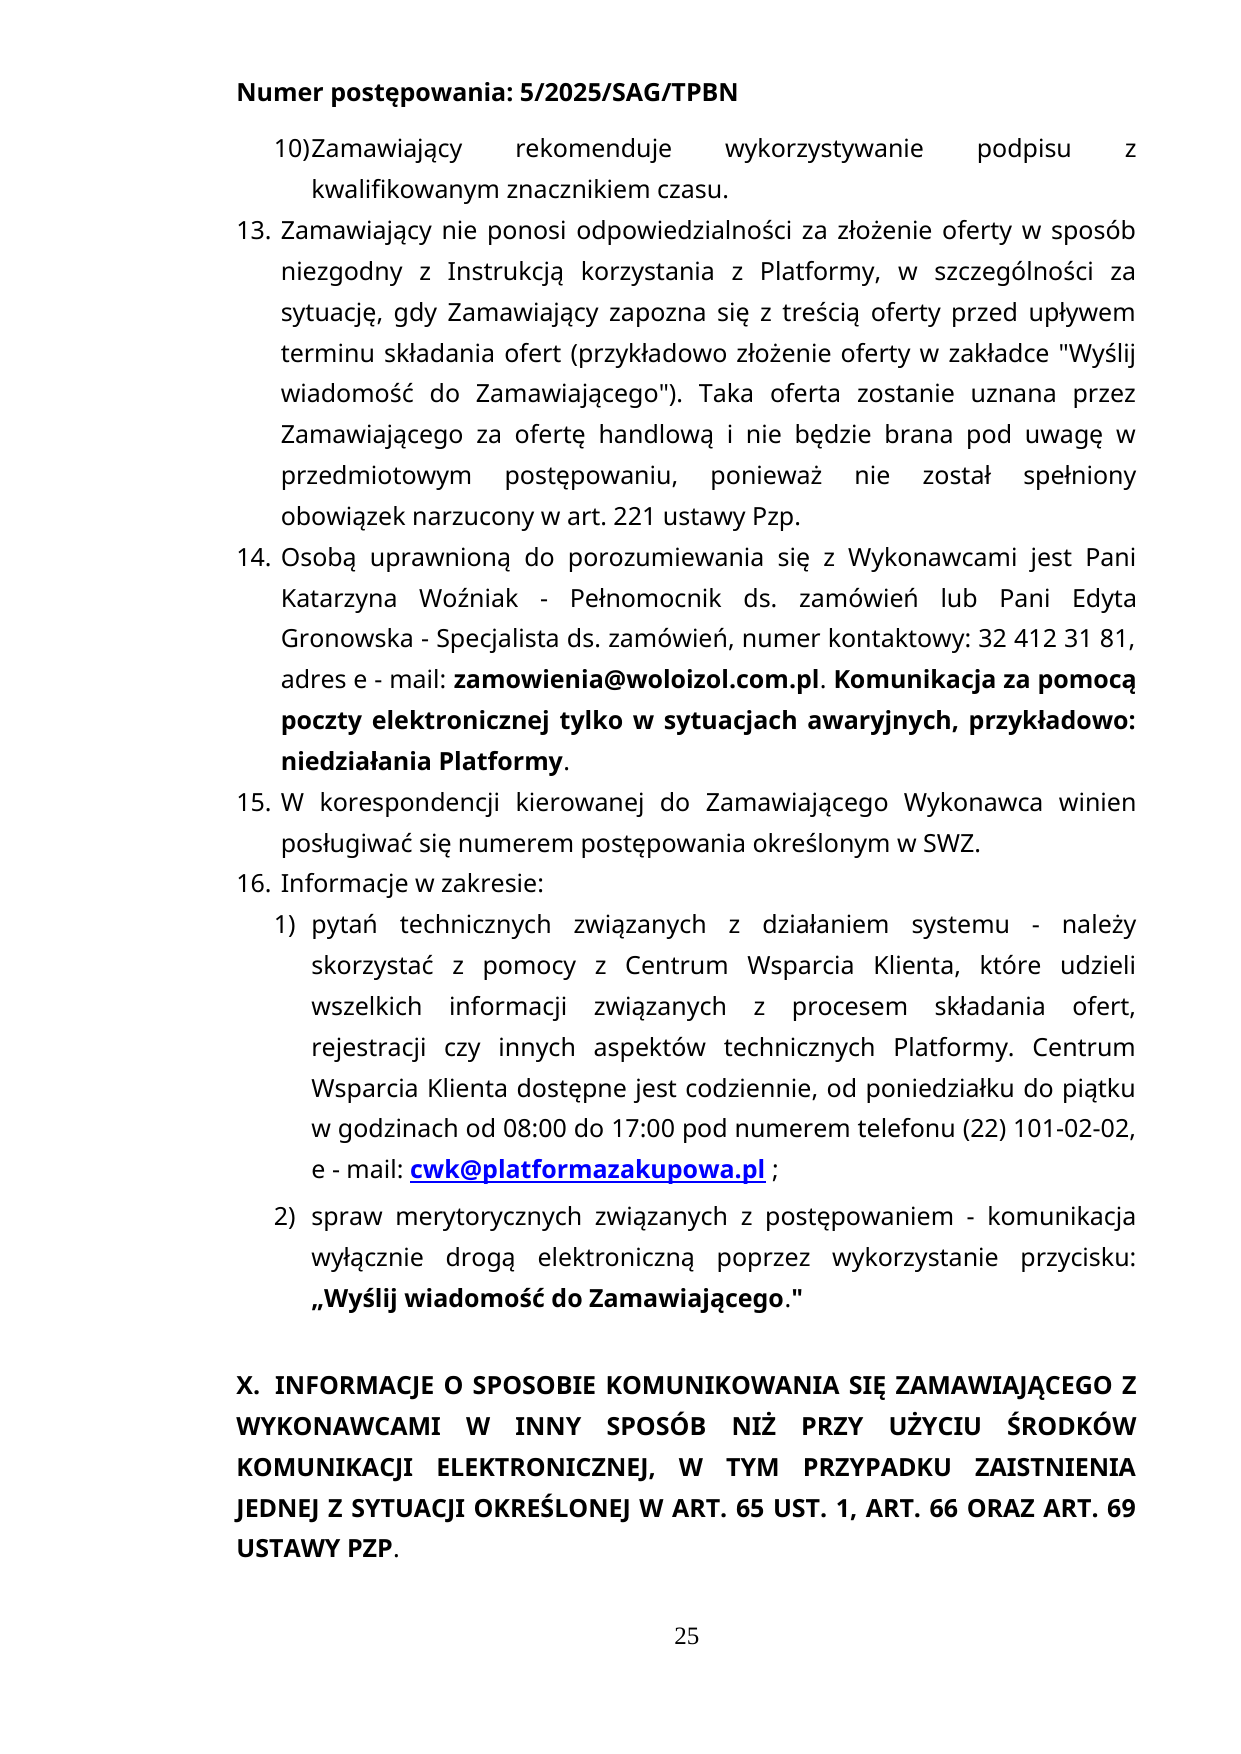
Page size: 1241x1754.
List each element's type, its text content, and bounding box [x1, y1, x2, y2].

text X. INFORMACJE O SPOSOBIE KOMUNIKOWANIA SIĘ ZAMAWIAJĄCEGO Z WYKONAWCAMI W INNY SPOSÓB NIŻ PRZY UŻYCIU ŚRODKÓW KOMUNIKACJI ELEKTRONICZNEJ, W TYM PRZYPADKU ZAISTNIENIA JEDNEJ Z SYTUACJI OKREŚLONEJ W ART. 65 UST. 1, ART. 66 ORAZ ART. 69 USTAWY PZP. [236, 1368, 1137, 1565]
list spraw merytorycznych związanych z postępowaniem - komunikacja wyłącznie drogą elektroniczną poprzez wykorzystanie przycisku: „Wyślij wiadomość do Zamawiającego." [274, 1198, 1137, 1314]
list Osobą uprawnioną do porozumiewania się z Wykonawcami jest Pani Katarzyna Woźniak - Pełnomocnik ds. zamówień lub Pani Edyta Gronowska - Specjalista ds. zamówień, numer kontaktowy: 32 412 31 81, adres e - mail: zamowienia@woloizol.com.pl. Komunikacja za pomocą poczty elektronicznej tylko w sytuacjach awaryjnych, przykładowo: niedziałania Platformy. [236, 539, 1137, 778]
list Informacje w zakresie: [236, 866, 1137, 900]
list Zamawiający nie ponosi odpowiedzialności za złożenie oferty w sposób niezgodny z Instrukcją korzystania z Platformy, w szczególności za sytuację, gdy Zamawiający zapozna się z treścią oferty przed upływem terminu składania ofert (przykładowo złożenie oferty w zakładce "Wyślij wiadomość do Zamawiającego"). Taka oferta zostanie uznana przez Zamawiającego za ofertę handlową i nie będzie brana pod uwagę w przedmiotowym postępowaniu, ponieważ nie został spełniony obowiązek narzucony w art. 221 ustawy Pzp. [236, 213, 1137, 533]
list Zamawiający rekomenduje wykorzystywanie podpisu z kwalifikowanym znacznikiem czasu. [274, 131, 1137, 206]
list W korespondencji kierowanej do Zamawiającego Wykonawca winien posługiwać się numerem postępowania określonym w SWZ. [236, 784, 1137, 859]
list pytań technicznych związanych z działaniem systemu - należy skorzystać z pomocy z Centrum Wsparcia Klienta, które udzieli wszelkich informacji związanych z procesem składania ofert, rejestracji czy innych aspektów technicznych Platformy. Centrum Wsparcia Klienta dostępne jest codziennie, od poniedziałku do piątku w godzinach od 08:00 do 17:00 pod numerem telefonu (22) 101-02-02, e - mail: cwk@platformazakupowa.pl ; [274, 907, 1137, 1186]
